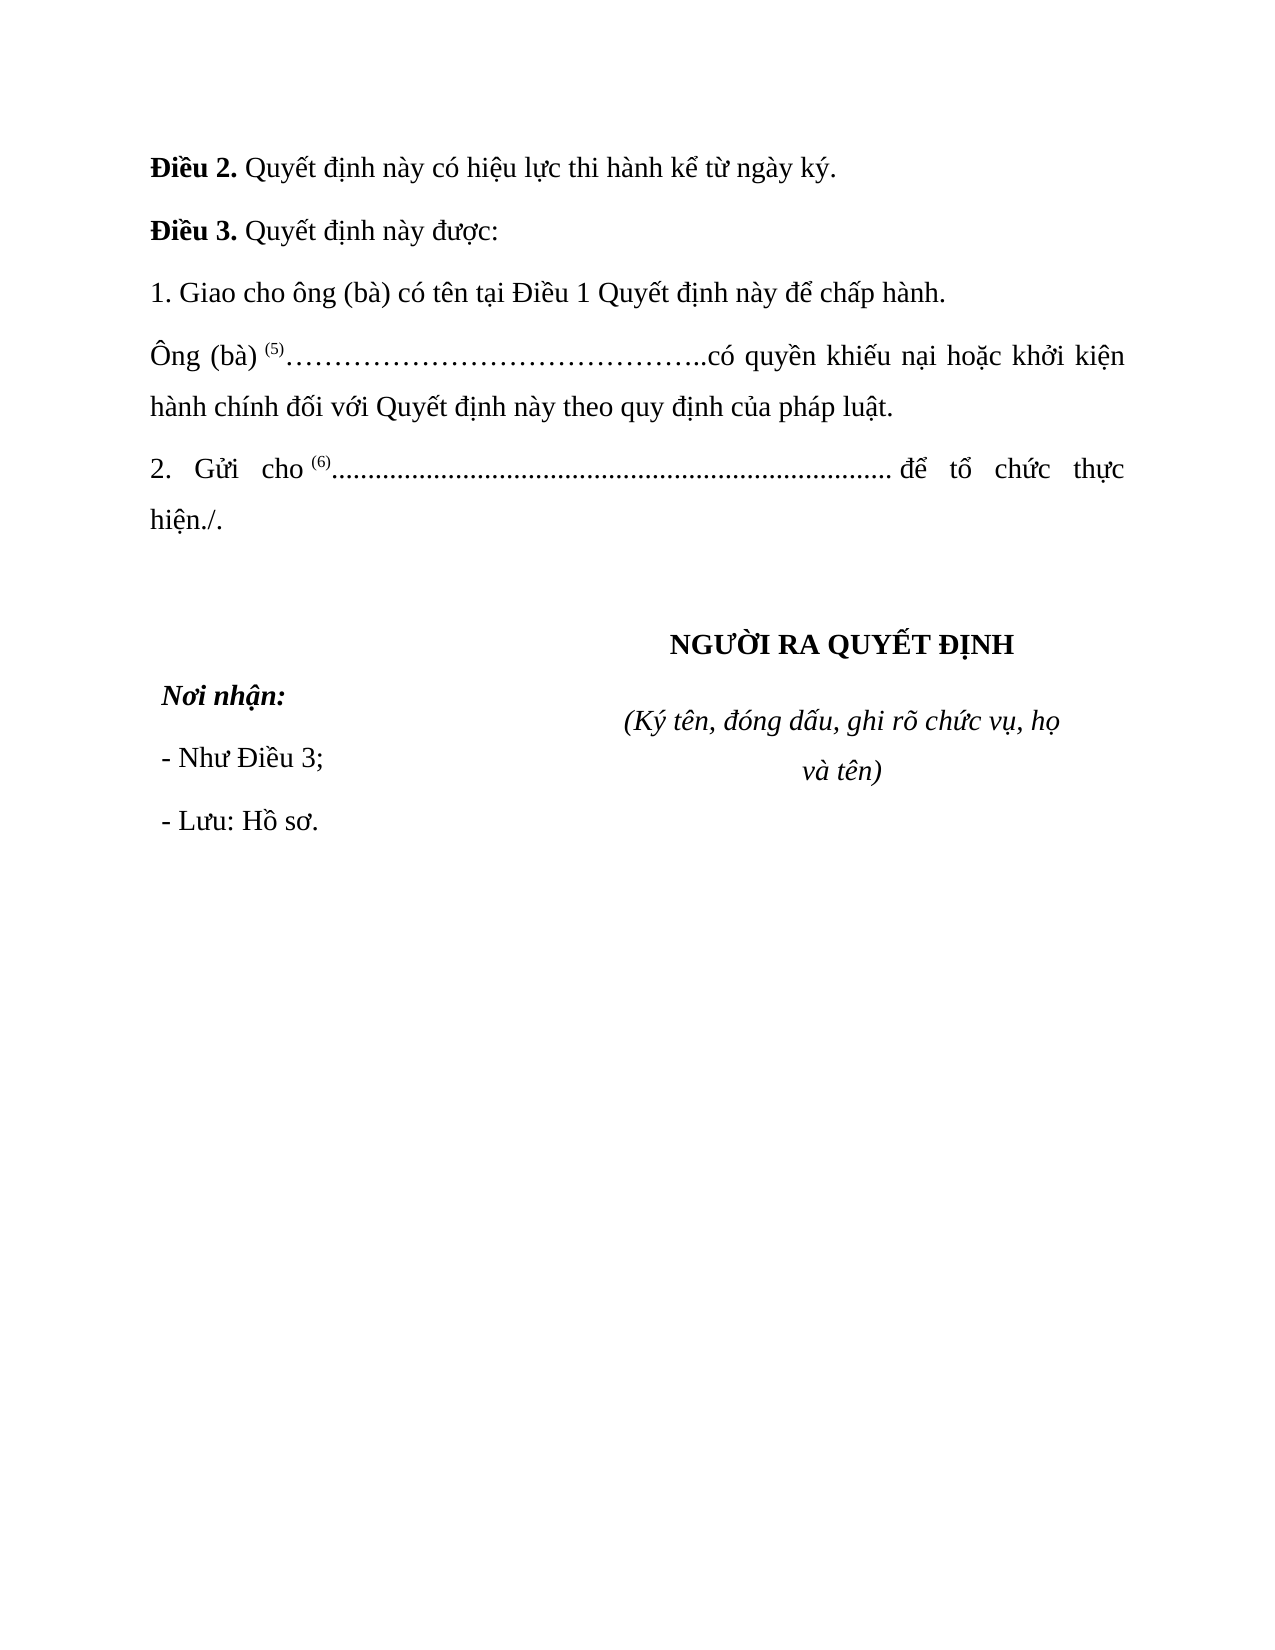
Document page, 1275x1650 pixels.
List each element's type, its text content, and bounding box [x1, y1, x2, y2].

text Điều 2. Quyết định này có hiệu lực thi hành kể từ ngày ký. [150, 150, 1125, 183]
text 1. Giao cho ông (bà) có tên tại Điều 1 Quyết định này để chấp hành. [150, 276, 1125, 309]
table_header Nơi nhận: - Như Điều 3; - Lưu: Hồ sơ. [150, 615, 611, 850]
table_header NGƯỜI RA QUYẾT ĐỊNH (Ký tên, đóng dấu, ghi rõ chức vụ, họ và tên) [611, 615, 1072, 850]
text 2. Gửi cho (6)............................................................................. để tổ chức thực hiện./. [150, 452, 1125, 535]
text Ông (bà) (5)……………………………………..có quyền khiếu nại hoặc khởi kiện hành chính đối với Quyết định này theo quy định của pháp luật. [150, 338, 1125, 422]
text Điều 3. Quyết định này được: [150, 213, 1125, 246]
